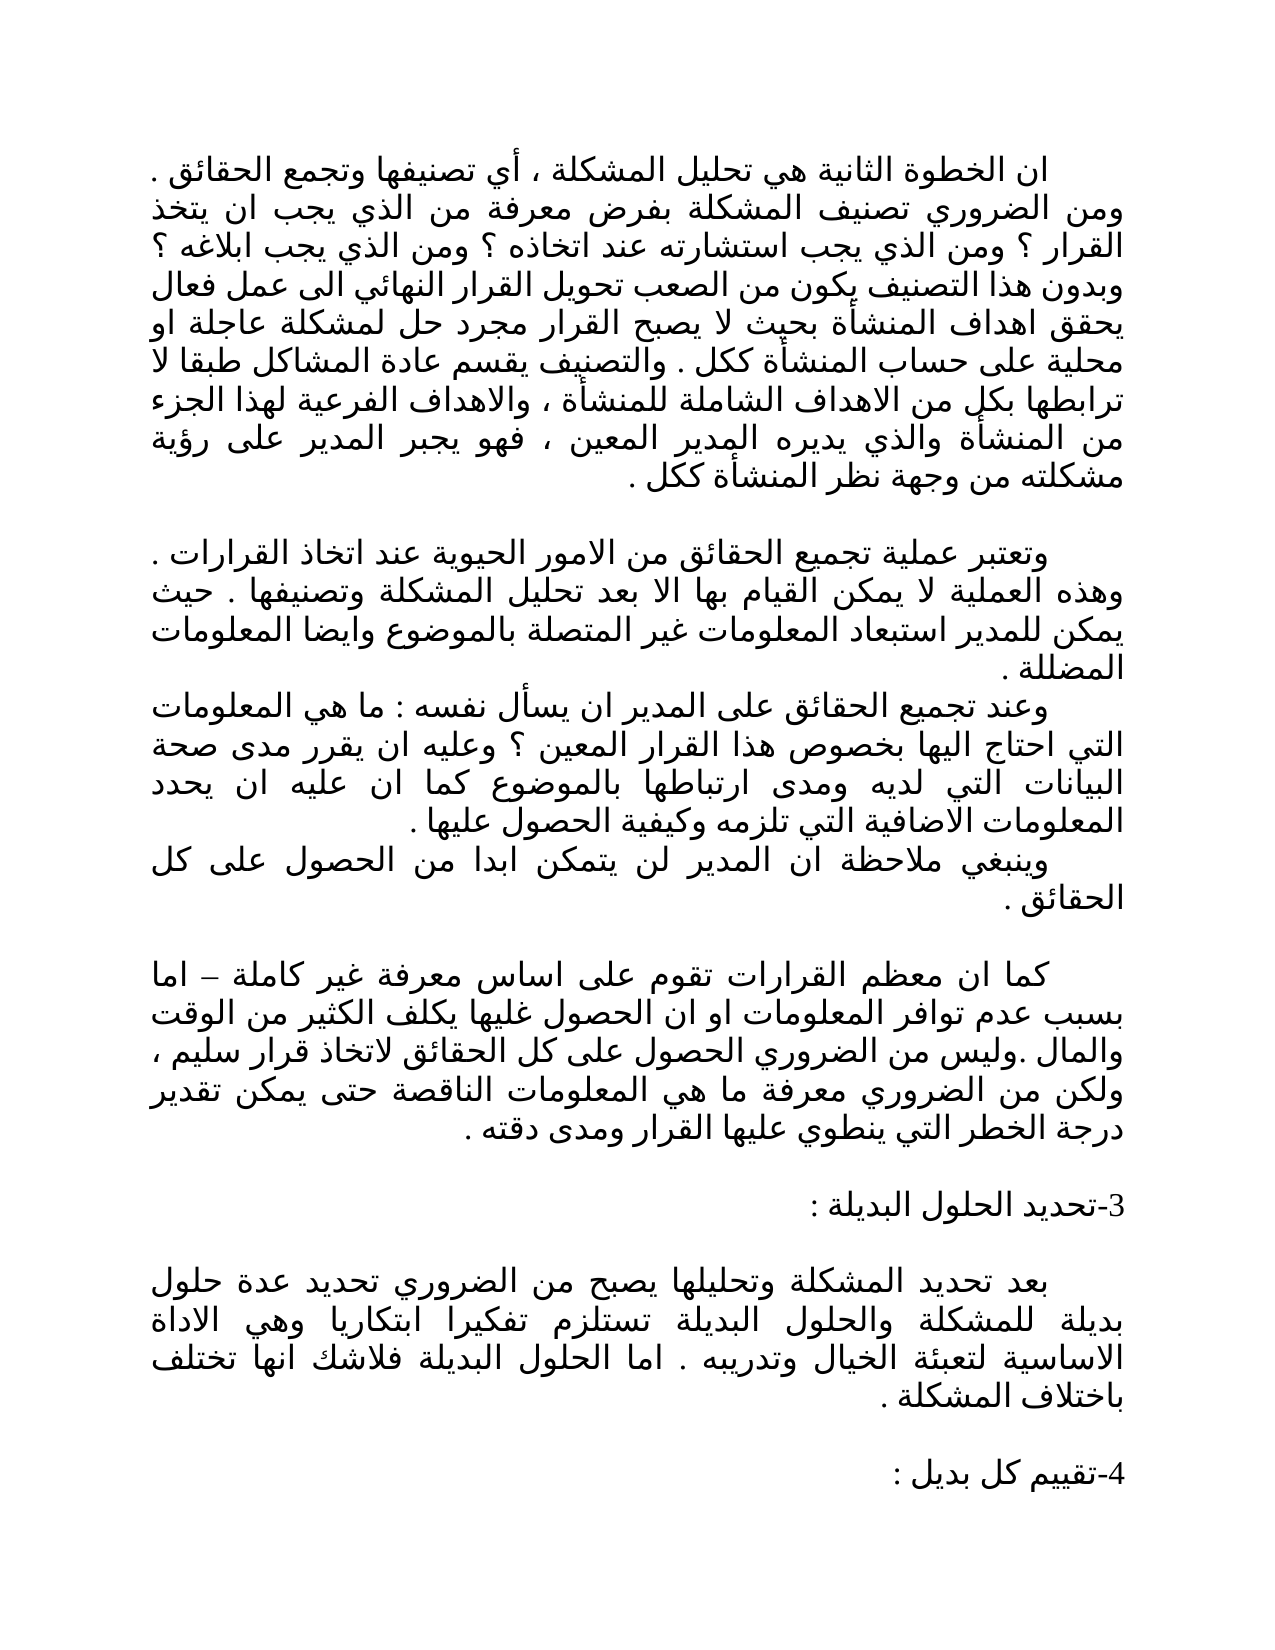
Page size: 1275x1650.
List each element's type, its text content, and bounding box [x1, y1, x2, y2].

text ان الخطوة الثانية هي تحليل المشكلة ، أي تصنيفها وتجمع الحقائق . ومن الضروري تصنيف المشكلة بفرض معرفة من الذي يجب ان يتخذ القرار ؟ ومن الذي يجب استشارته عند اتخاذه ؟ ومن الذي يجب ابلاغه ؟ وبدون هذا التصنيف يكون من الصعب تحويل القرار النهائي الى عمل فعال يحقق اهداف المنشأة بحيث لا يصبح القرار مجرد حل لمشكلة عاجلة او محلية على حساب المنشأة ككل . والتصنيف يقسم عادة المشاكل طبقا لا ترابطها بكل من الاهداف الشاملة للمنشأة ، والاهداف الفرعية لهذا الجزء من المنشأة والذي يديره المدير المعين ، فهو يجبر المدير على رؤية مشكلته من وجهة نظر المنشأة ككل . [150, 150, 1125, 495]
text وينبغي ملاحظة ان المدير لن يتمكن ابدا من الحصول على كل الحقائق . [150, 840, 1125, 917]
text كما ان معظم القرارات تقوم على اساس معرفة غير كاملة – اما بسبب عدم توافر المعلومات او ان الحصول غليها يكلف الكثير من الوقت والمال .وليس من الضروري الحصول على كل الحقائق لاتخاذ قرار سليم ، ولكن من الضروري معرفة ما هي المعلومات الناقصة حتى يمكن تقدير درجة الخطر التي ينطوي عليها القرار ومدى دقته . [150, 955, 1125, 1147]
text 4-تقييم كل بديل : [150, 1453, 1125, 1492]
text 3-تحديد الحلول البديلة : [150, 1185, 1125, 1223]
text وتعتبر عملية تجميع الحقائق من الامور الحيوية عند اتخاذ القرارات . وهذه العملية لا يمكن القيام بها الا بعد تحليل المشكلة وتصنيفها . حيث يمكن للمدير استبعاد المعلومات غير المتصلة بالموضوع وايضا المعلومات المضللة . [150, 533, 1125, 687]
text بعد تحديد المشكلة وتحليلها يصبح من الضروري تحديد عدة حلول بديلة للمشكلة والحلول البديلة تستلزم تفكيرا ابتكاريا وهي الاداة الاساسية لتعبئة الخيال وتدريبه . اما الحلول البديلة فلاشك انها تختلف باختلاف المشكلة . [150, 1262, 1125, 1415]
text وعند تجميع الحقائق على المدير ان يسأل نفسه : ما هي المعلومات التي احتاج اليها بخصوص هذا القرار المعين ؟ وعليه ان يقرر مدى صحة البيانات التي لديه ومدى ارتباطها بالموضوع كما ان عليه ان يحدد المعلومات الاضافية التي تلزمه وكيفية الحصول عليها . [150, 687, 1125, 840]
